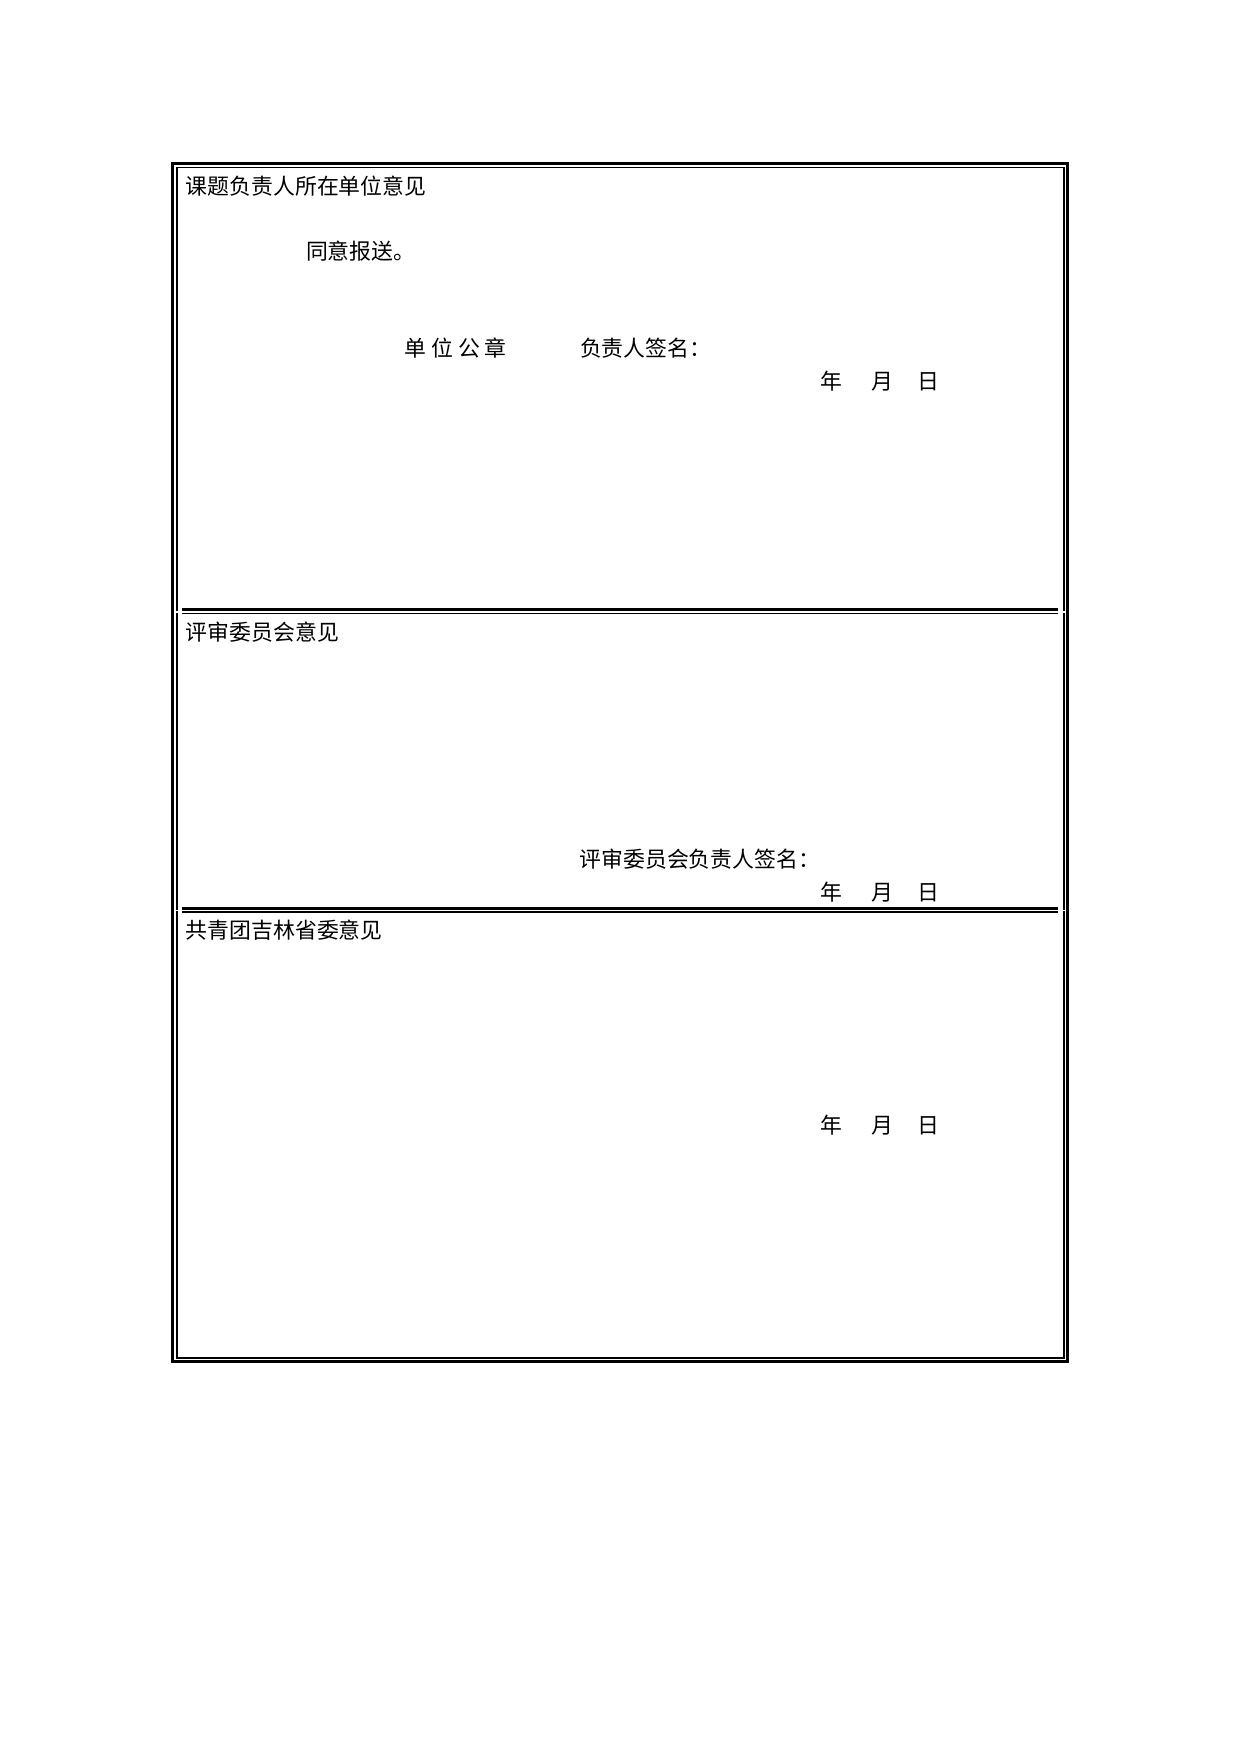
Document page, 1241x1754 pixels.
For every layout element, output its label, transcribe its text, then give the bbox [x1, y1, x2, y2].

table_cell 共青团吉林省委意见 年 月 日 [174, 907, 1066, 1357]
table_cell 课题负责人所在单位意见 同意报送。 单 位 公 章 负责人签名： 年 月 日 [178, 168, 1063, 608]
table_cell 评审委员会意见 评审委员会负责人签名： 年 月 日 [174, 608, 1066, 907]
